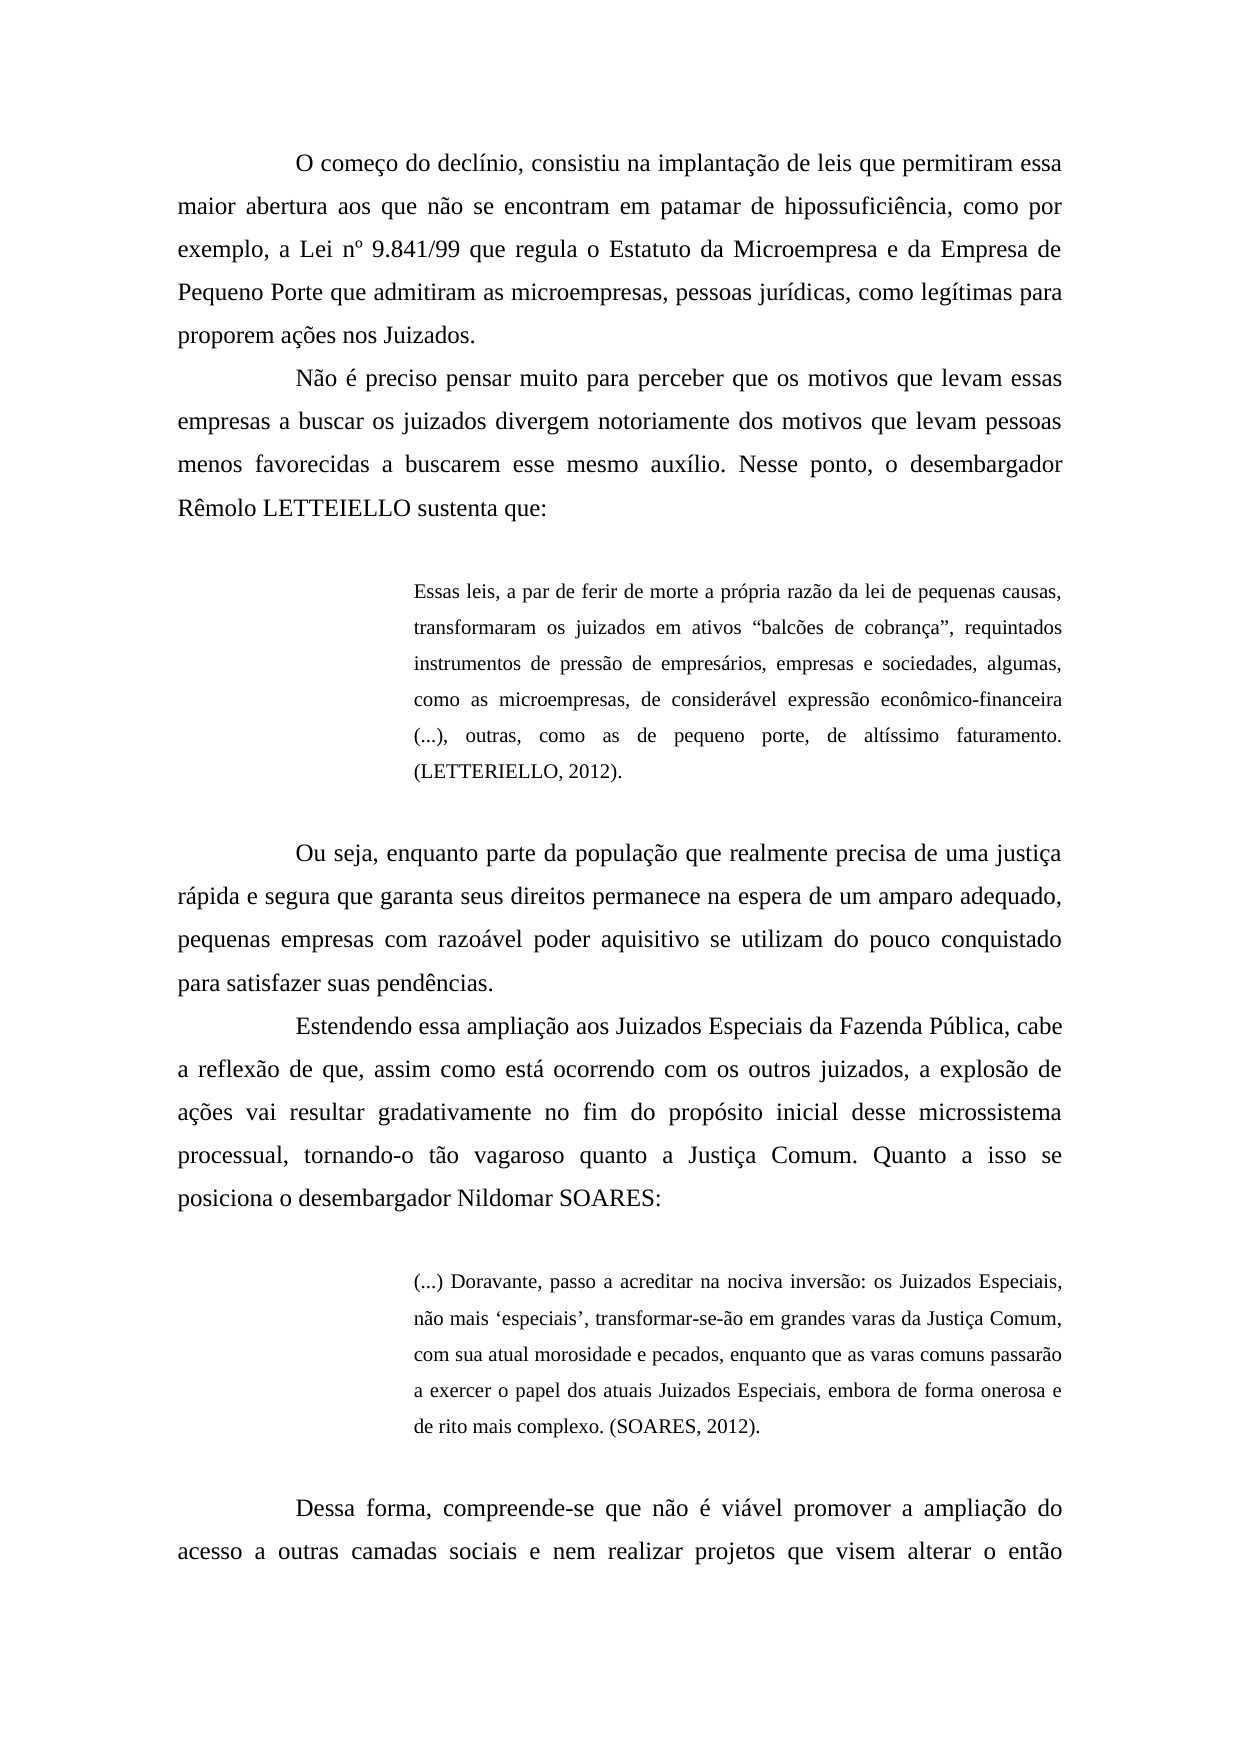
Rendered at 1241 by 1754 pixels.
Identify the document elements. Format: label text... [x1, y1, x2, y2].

text Essas leis, a par de ferir de morte a própria razão da lei de pequenas causas, transformaram os juizados em ativos “balcões de cobrança”, requintados instrumentos de pressão de empresários, empresas e sociedades, algumas, como as microempresas, de considerável expressão econômico-financeira (...), outras, como as de pequeno porte, de altíssimo faturamento. (LETTERIELLO, 2012). [413, 579, 1063, 783]
text (...) Doravante, passo a acreditar na nociva inversão: os Juizados Especiais, não mais ‘especiais’, transformar-se-ão em grandes varas da Justiça Comum, com sua atual morosidade e pecados, enquanto que as varas comuns passarão a exercer o papel dos atuais Juizados Especiais, embora de forma onerosa e de rito mais complexo. (SOARES, 2012). [413, 1269, 1063, 1438]
text Estendendo essa ampliação aos Juizados Especiais da Fazenda Pública, cabe a reflexão de que, assim como está ocorrendo com os outros juizados, a explosão de ações vai resultar gradativamente no fim do propósito inicial desse microssistema processual, tornando-o tão vagaroso quanto a Justiça Comum. Quanto a isso se posiciona o desembargador Nildomar SOARES: [177, 1011, 1063, 1212]
text Ou seja, enquanto parte da população que realmente precisa de uma justiça rápida e segura que garanta seus direitos permanece na espera de um amparo adequado, pequenas empresas com razoável poder aquisitivo se utilizam do pouco conquistado para satisfazer suas pendências. [177, 838, 1063, 996]
text O começo do declínio, consistiu na implantação de leis que permitiram essa maior abertura aos que não se encontram em patamar de hipossuficiência, como por exemplo, a Lei nº 9.841/99 que regula o Estatuto da Microempresa e da Empresa de Pequeno Porte que admitiram as microempresas, pessoas jurídicas, como legítimas para proporem ações nos Juizados. [177, 148, 1063, 349]
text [177, 1493, 1063, 1565]
text Não é preciso pensar muito para perceber que os motivos que levam essas empresas a buscar os juizados divergem notoriamente dos motivos que levam pessoas menos favorecidas a buscarem esse mesmo auxílio. Nesse ponto, o desembargador Rêmolo LETTEIELLO sustenta que: [177, 363, 1063, 521]
